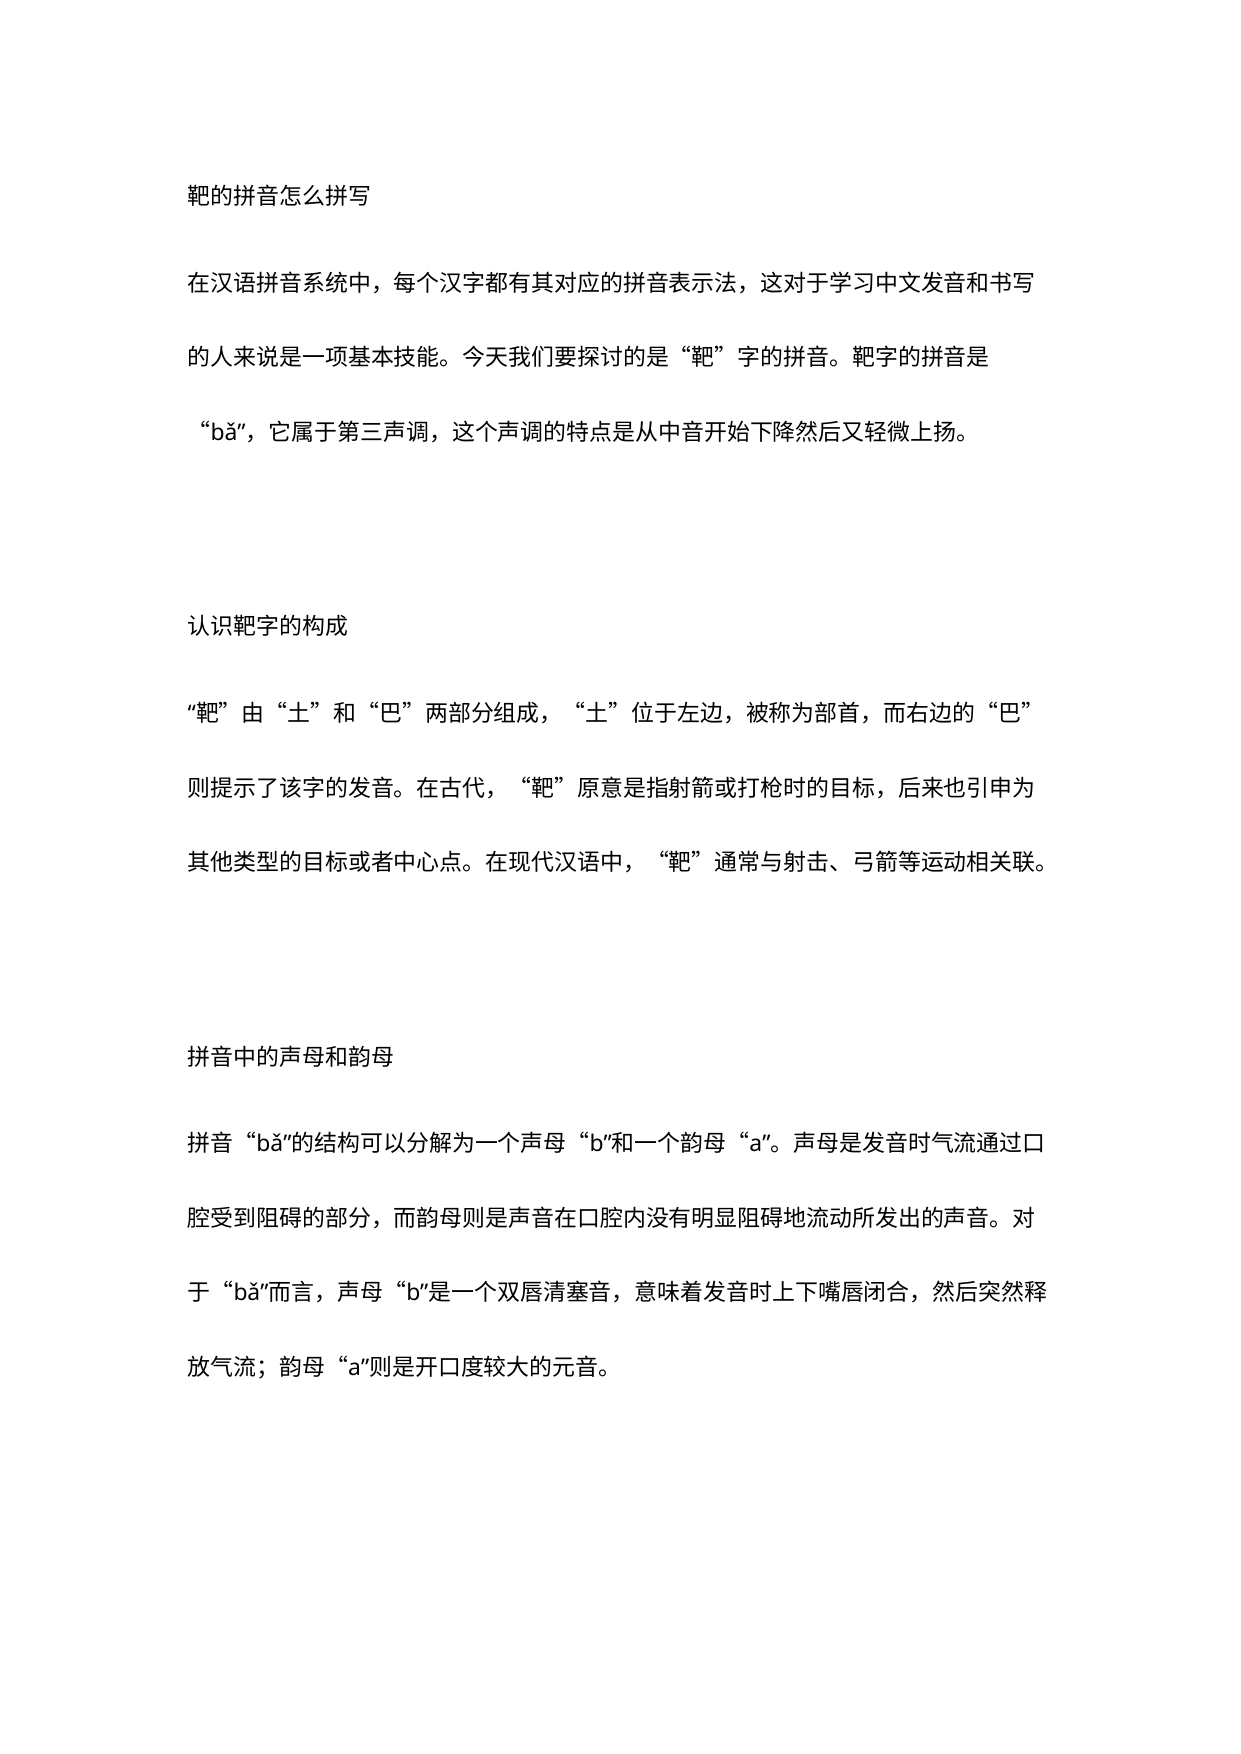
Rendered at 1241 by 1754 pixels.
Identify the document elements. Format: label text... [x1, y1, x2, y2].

text 拼音“bǎ”的结构可以分解为一个声母“b”和一个韵母“a”。声母是发音时气流通过口腔受到阻碍的部分，而韵母则是声音在口腔内没有明显阻碍地流动所发出的声音。对于“bǎ”而言，声母“b”是一个双唇清塞音，意味着发音时上下嘴唇闭合，然后突然释放气流；韵母“a”则是开口度较大的元音。 [187, 1109, 1053, 1398]
text 靶的拼音怎么拼写 [187, 162, 1053, 227]
text “靶”由“土”和“巴”两部分组成，“土”位于左边，被称为部首，而右边的“巴”则提示了该字的发音。在古代，“靶”原意是指射箭或打枪时的目标，后来也引申为其他类型的目标或者中心点。在现代汉语中，“靶”通常与射击、弓箭等运动相关联。 [187, 679, 1053, 893]
text 拼音中的声母和韵母 [187, 1022, 1053, 1087]
text 认识靶字的构成 [187, 592, 1053, 657]
text 在汉语拼音系统中，每个汉字都有其对应的拼音表示法，这对于学习中文发音和书写的人来说是一项基本技能。今天我们要探讨的是“靶”字的拼音。靶字的拼音是“bǎ”，它属于第三声调，这个声调的特点是从中音开始下降然后又轻微上扬。 [187, 248, 1053, 463]
